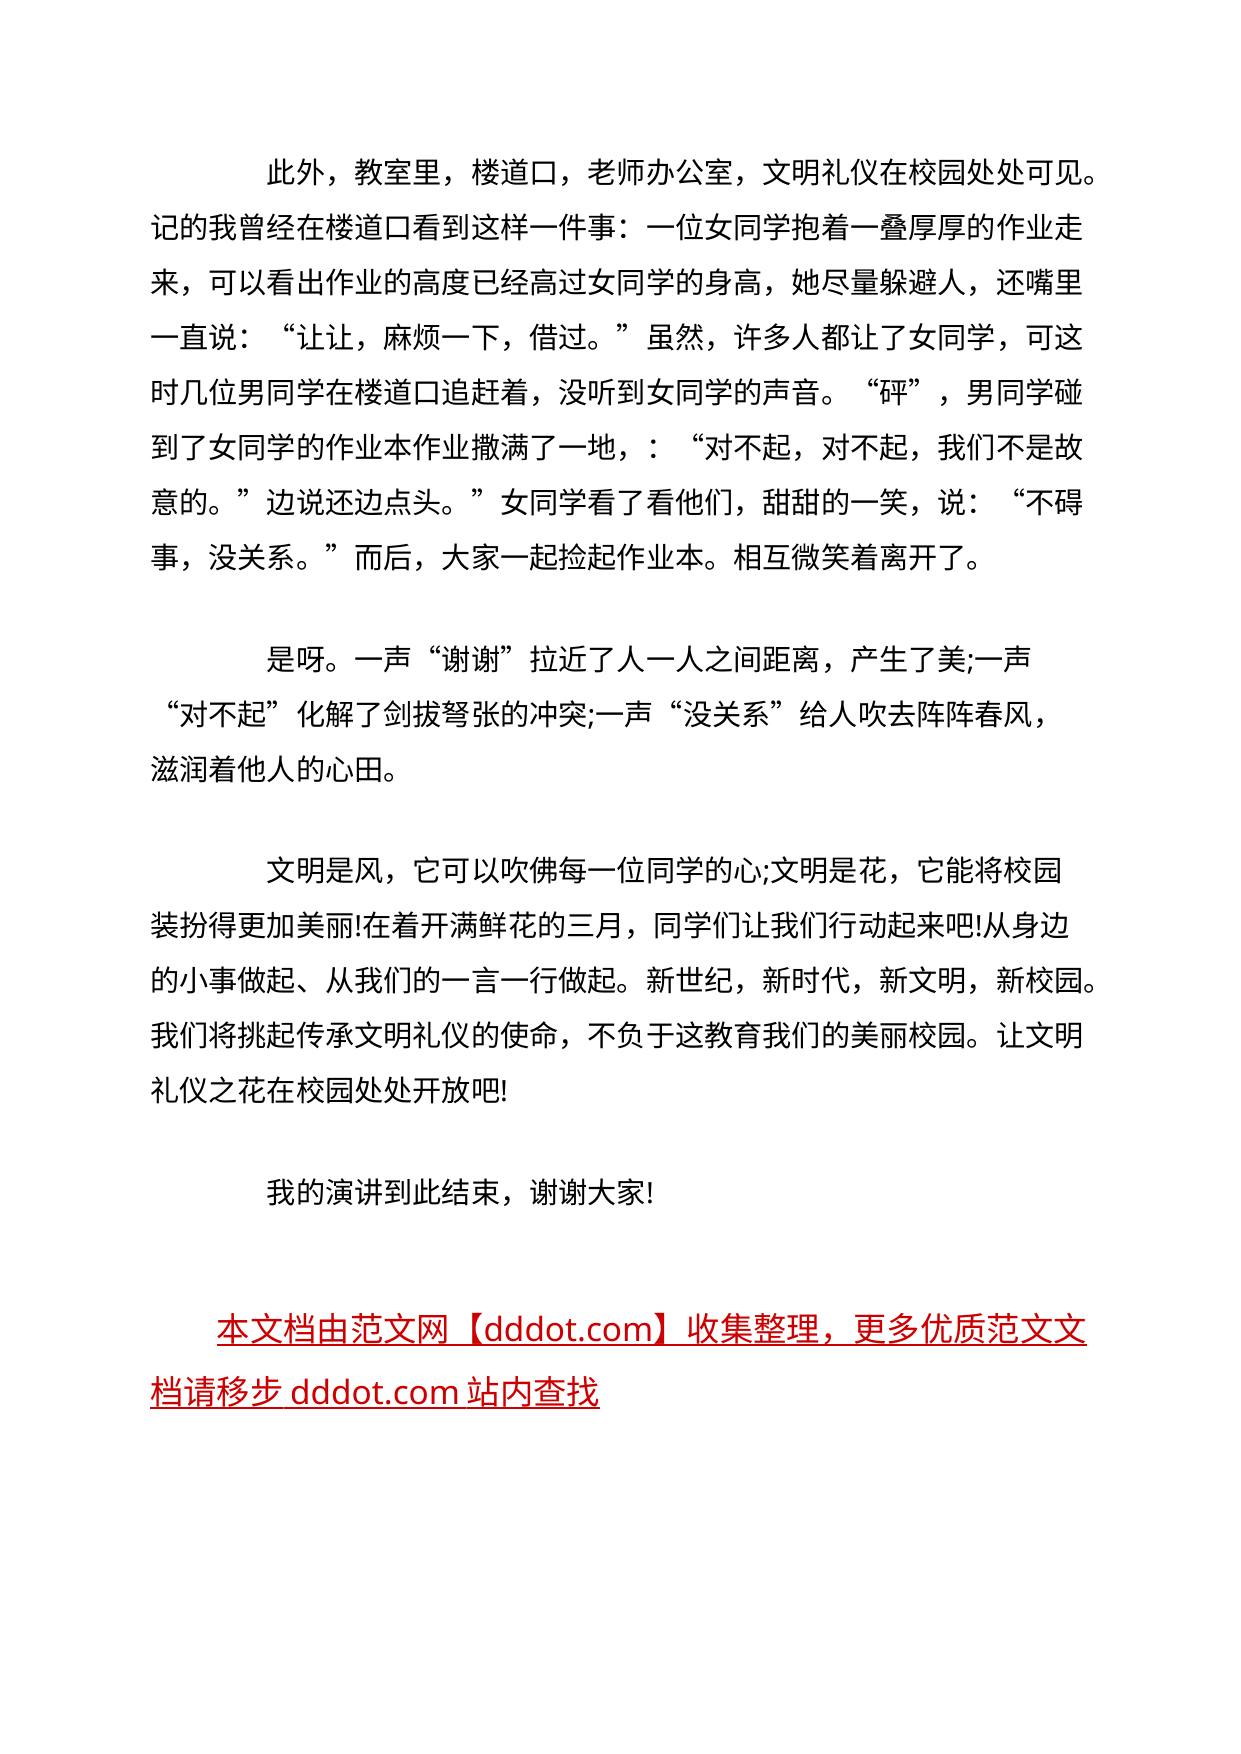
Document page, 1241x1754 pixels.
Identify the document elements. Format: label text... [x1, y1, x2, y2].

text 我的演讲到此结束，谢谢大家! [150, 1169, 1090, 1212]
text 是呀。一声“谢谢”拉近了人一人之间距离，产生了美;一声“对不起”化解了剑拔弩张的冲突;一声“没关系”给人吹去阵阵春风，滋润着他人的心田。 [150, 636, 1090, 788]
text 此外，教室里，楼道口，老师办公室，文明礼仪在校园处处可见。记的我曾经在楼道口看到这样一件事：一位女同学抱着一叠厚厚的作业走来，可以看出作业的高度已经高过女同学的身高，她尽量躲避人，还嘴里一直说：“让让，麻烦一下，借过。”虽然，许多人都让了女同学，可这时几位男同学在楼道口追赶着，没听到女同学的声音。“砰”，男同学碰到了女同学的作业本作业撒满了一地，：“对不起，对不起，我们不是故意的。”边说还边点头。”女同学看了看他们，甜甜的一笑，说：“不碍事，没关系。”而后，大家一起捡起作业本。相互微笑着离开了。 [150, 150, 1090, 577]
text 文明是风，它可以吹佛每一位同学的心;文明是花，它能将校园装扮得更加美丽!在着开满鲜花的三月，同学们让我们行动起来吧!从身边的小事做起、从我们的一言一行做起。新世纪，新时代，新文明，新校园。我们将挑起传承文明礼仪的使命，不负于这教育我们的美丽校园。让文明礼仪之花在校园处处开放吧! [150, 848, 1090, 1110]
text 本文档由范文网【dddot.com】收集整理，更多优质范文文档请移步dddot.com站内查找 [150, 1303, 1090, 1414]
